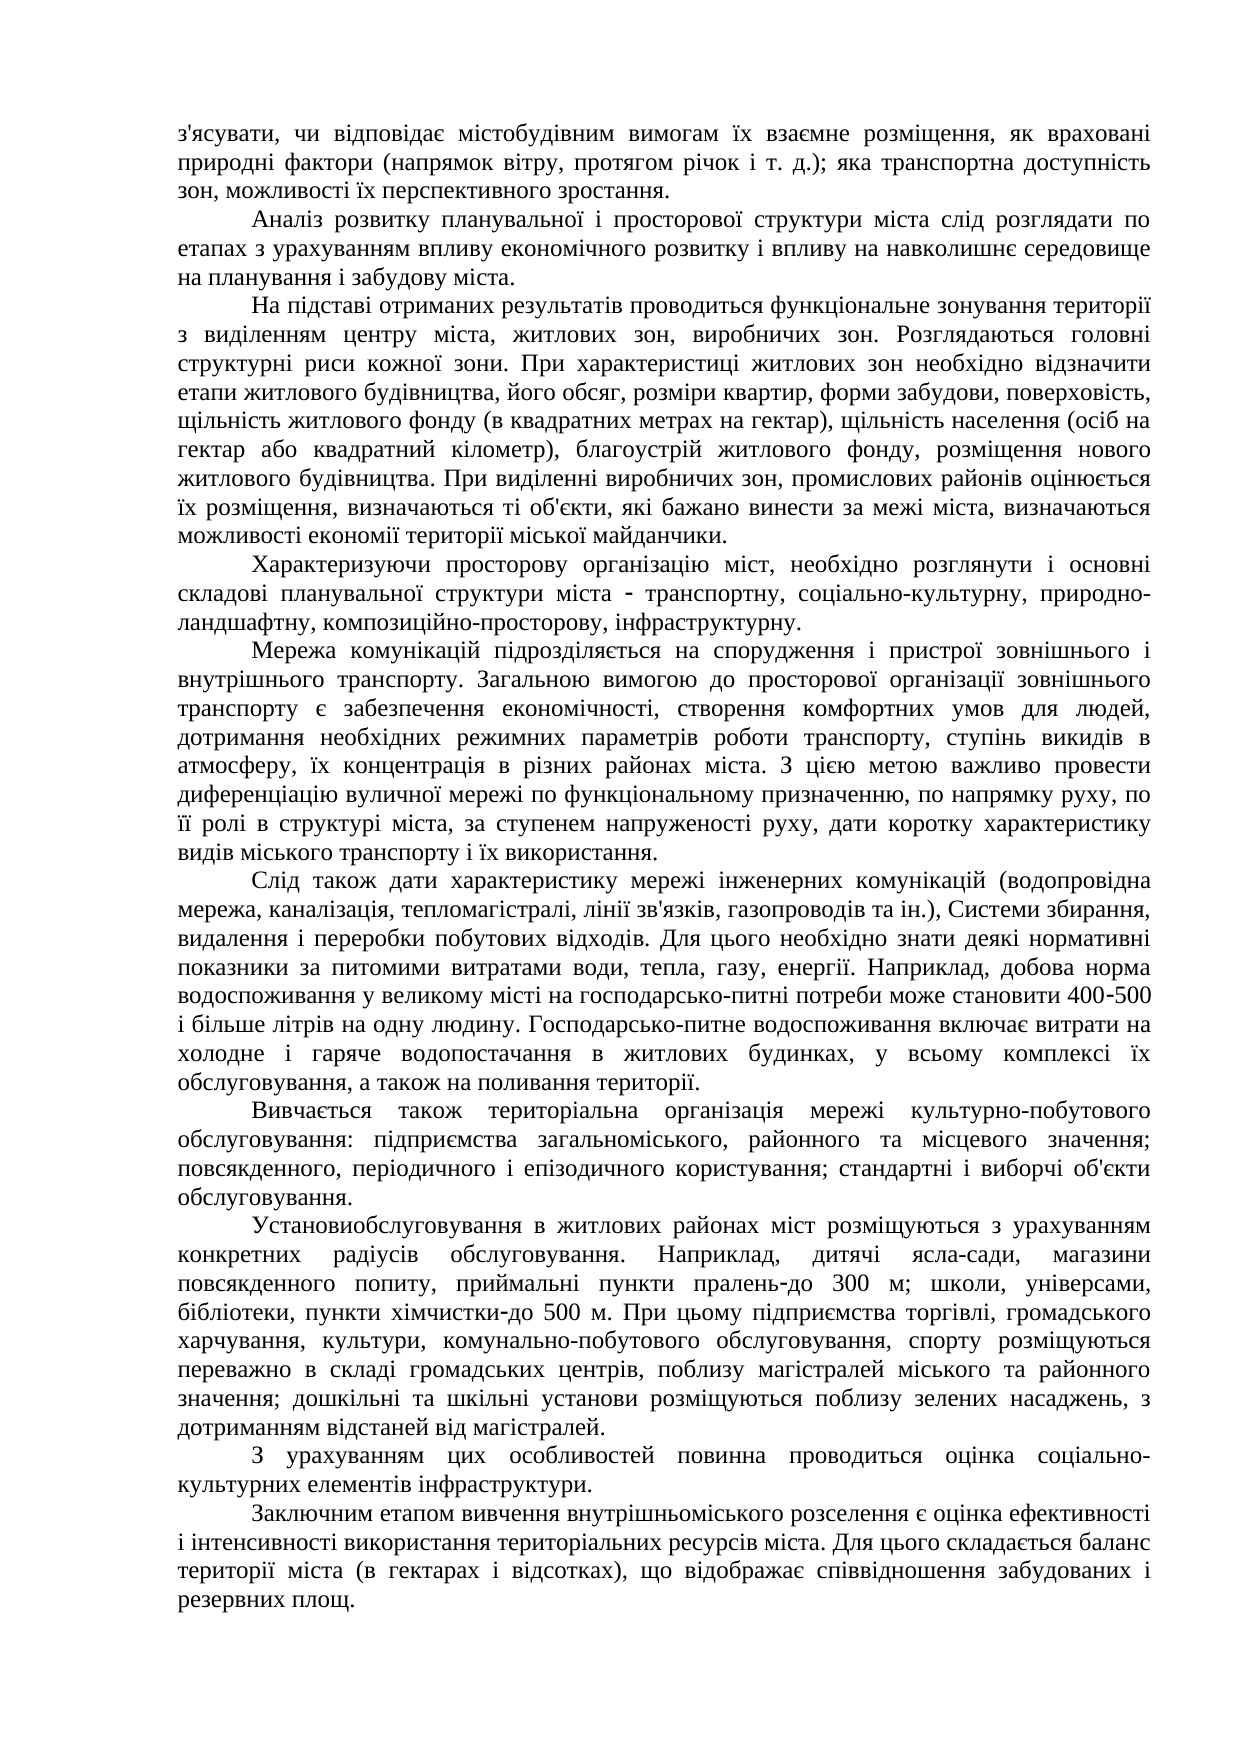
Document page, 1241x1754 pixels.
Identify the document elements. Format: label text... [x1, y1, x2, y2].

text Вивчається також територіальна організація мережі культурно-побутового обслуговування: підприємства загальноміського, районного та місцевого значення; повсякденного, періодичного і епізодичного користування; стандартні і виборчі об'єкти обслуговування. [177, 1096, 1152, 1211]
text Установиобслуговування в житлових районах міст розміщуються з урахуванням конкретних радіусів обслуговування. Наприклад, дитячі ясла-сади, магазини повсякденного попиту, приймальні пункти праленьдо 300 м; школи, універсами, бібліотеки, пункти хімчисткидо 500 м. При цьому підприємства торгівлі, громадського харчування, культури, комунально-побутового обслуговування, спорту розміщуються переважно в складі громадських центрів, поблизу магістралей міського та районного значення; дошкільні та шкільні установи розміщуються поблизу зелених насаджень, з дотриманням відстаней від магістралей. [177, 1211, 1152, 1441]
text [177, 118, 1152, 204]
text З урахуванням цих особливостей повинна проводиться оцінка соціально-культурних елементів інфраструктури. [177, 1441, 1152, 1498]
text Мережа комунікацій підрозділяється на спорудження і пристрої зовнішнього і внутрішнього транспорту. Загальною вимогою до просторової організації зовнішнього транспорту є забезпечення економічності, створення комфортних умов для людей, дотримання необхідних режимних параметрів роботи транспорту, ступінь викидів в атмосферу, їх концентрація в різних районах міста. З цією метою важливо провести диференціацію вуличної мережі по функціональному призначенню, по напрямку руху, по її ролі в структурі міста, за ступенем напруженості руху, дати коротку характеристику видів міського транспорту і їх використання. [177, 636, 1152, 866]
text На підставі отриманих результатів проводиться функціональне зонування території з виділенням центру міста, житлових зон, виробничих зон. Розглядаються головні структурні риси кожної зони. При характеристиці житлових зон необхідно відзначити етапи житлового будівництва, його обсяг, розміри квартир, форми забудови, поверховість, щільність житлового фонду (в квадратних метрах на гектар), щільність населення (осіб на гектар або квадратний кілометр), благоустрій житлового фонду, розміщення нового житлового будівництва. При виділенні виробничих зон, промислових районів оцінюється їх розміщення, визначаються ті об'єкти, які бажано винести за межі міста, визначаються можливості економії території міської майданчики. [177, 291, 1152, 549]
text Слід також дати характеристику мережі інженерних комунікацій (водопровідна мережа, каналізація, тепломагістралі, лінії зв'язків, газопроводів та ін.), Системи збирання, видалення і переробки побутових відходів. Для цього необхідно знати деякі нормативні показники за питомими витратами води, тепла, газу, енергії. Наприклад, добова норма водоспоживання у великому місті на господарсько-питні потреби може становити 400500 і більше літрів на одну людину. Господарсько-питне водоспоживання включає витрати на холодне і гаряче водопостачання в житлових будинках, у всьому комплексі їх обслуговування, а також на поливання території. [177, 866, 1152, 1096]
text Аналіз розвитку планувальної і просторової структури міста слід розглядати по етапах з урахуванням впливу економічного розвитку і впливу на навколишнє середовище на планування і забудову міста. [177, 204, 1152, 291]
text Заключним етапом вивчення внутрішньоміського розселення є оцінка ефективності і інтенсивності використання територіальних ресурсів міста. Для цього складається баланс території міста (в гектарах і відсотках), що відображає співвідношення забудованих і резервних площ. [177, 1498, 1152, 1613]
text Характеризуючи просторову організацію міст, необхідно розглянути і основні складові планувальної структури міста транспортну, соціально-культурну, природно-ландшафтну, композиційно-просторову, інфраструктурну. [177, 549, 1152, 636]
